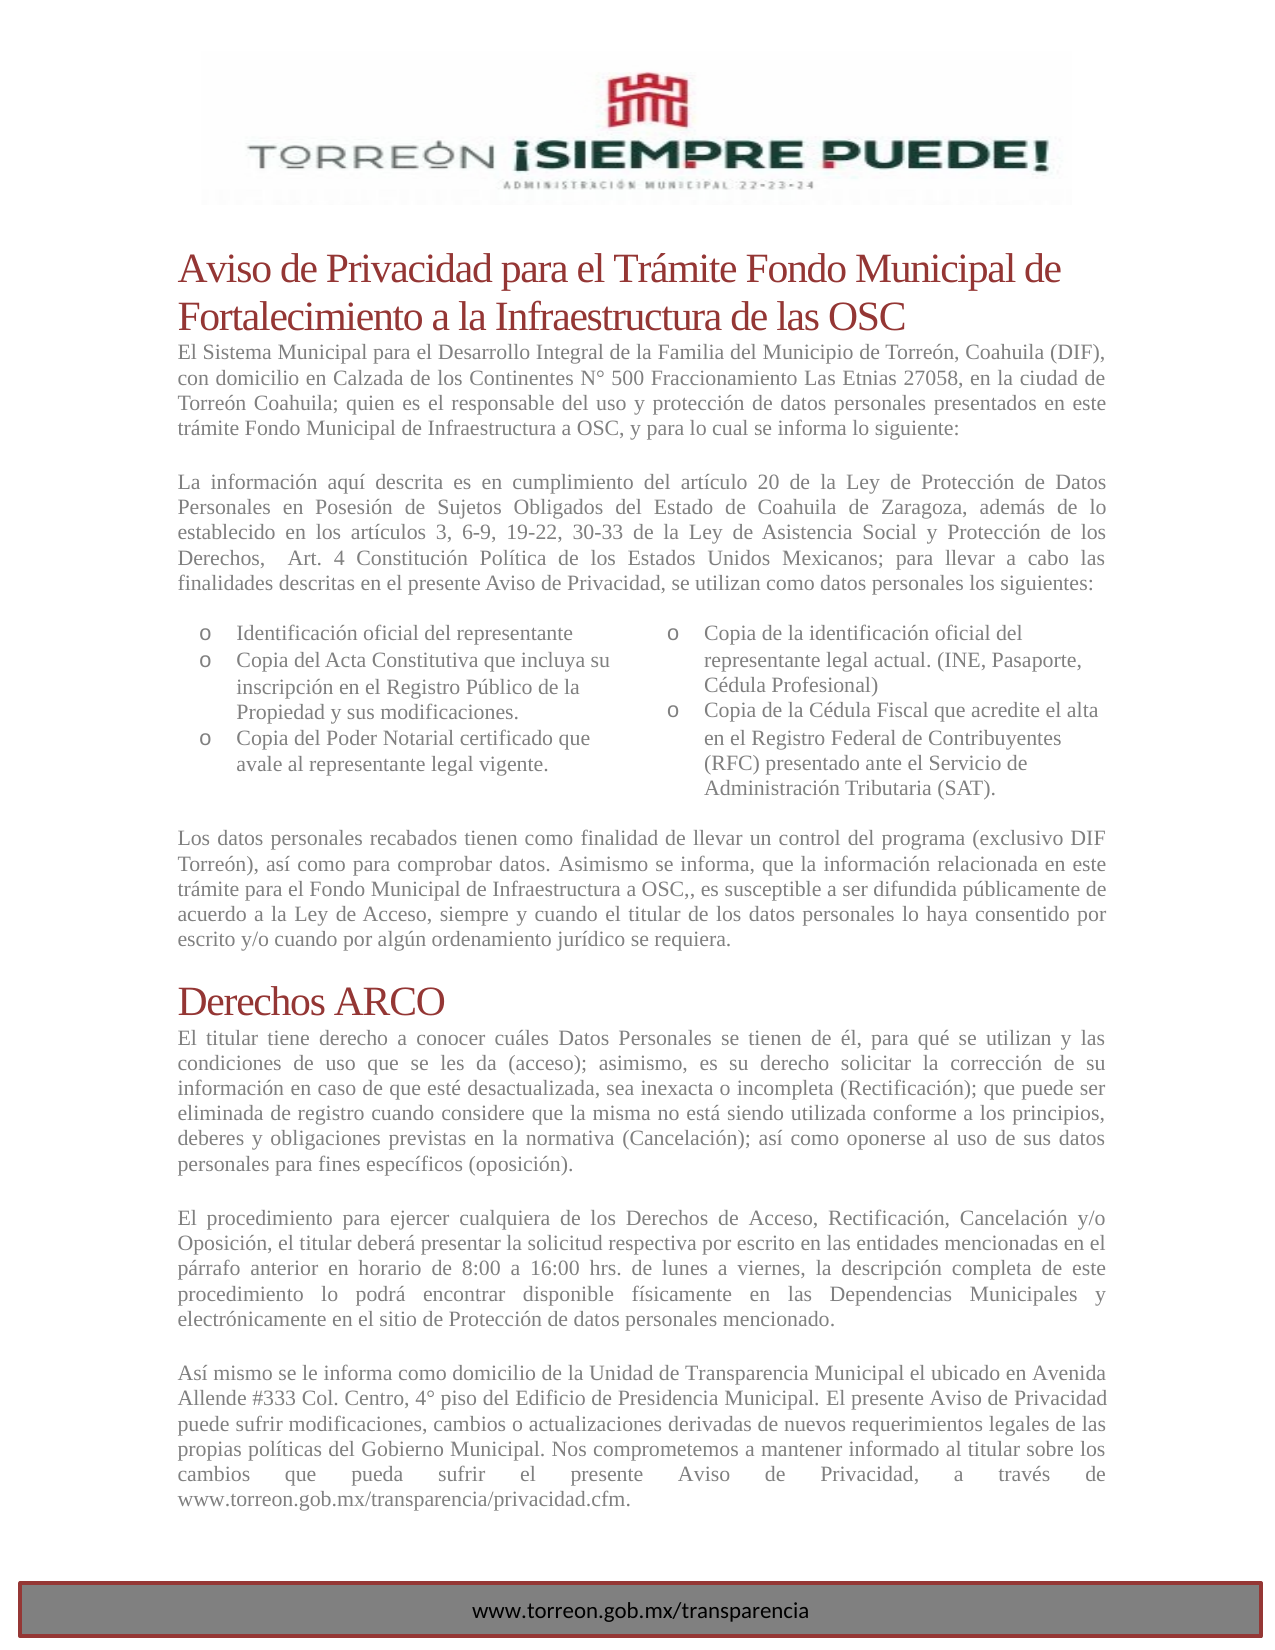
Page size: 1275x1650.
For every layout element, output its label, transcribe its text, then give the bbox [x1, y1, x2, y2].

picture [200, 51, 1071, 204]
list Identificación oficial del representante [199, 620, 640, 647]
list Copia de la identificación oficial del representante legal actual. (INE, Pasaporte, Cédula Profesional) [666, 620, 1107, 697]
text La información aquí descrita es en cumplimiento del artículo 20 de la Ley de Protección de Datos Personales en Posesión de Sujetos Obligados del Estado de Coahuila de Zaragoza, además de lo establecido en los artículos 3, 6-9, 19-22, 30-33 de la Ley de Asistencia Social y Protección de los Derechos, Art. 4 Constitución Política de los Estados Unidos Mexicanos; para llevar a cabo las finalidades descritas en el presente Aviso de Privacidad, se utilizan como datos personales los siguientes: [177, 469, 1107, 595]
text El Sistema Municipal para el Desarrollo Integral de la Familia del Municipio de Torreón, Coahuila (DIF), con domicilio en Calzada de los Continentes N° 500 Fraccionamiento Las Etnias 27058, en la ciudad de Torreón Coahuila; quien es el responsable del uso y protección de datos personales presentados en este trámite Fondo Municipal de Infraestructura a OSC, y para lo cual se informa lo siguiente: [177, 339, 1107, 440]
list Copia del Poder Notarial certificado que avale al representante legal vigente. [199, 724, 640, 777]
text El titular tiene derecho a conocer cuáles Datos Personales se tienen de él, para qué se utilizan y las condiciones de uso que se les da (acceso); asimismo, es su derecho solicitar la corrección de su información en caso de que esté desactualizada, sea inexacta o incompleta (Rectificación); que puede ser eliminada de registro cuando considere que la misma no está siendo utilizada conforme a los principios, deberes y obligaciones previstas en la normativa (Cancelación); así como oponerse al uso de sus datos personales para fines específicos (oposición). [177, 1024, 1107, 1176]
list Copia de la Cédula Fiscal que acredite el alta en el Registro Federal de Contribuyentes (RFC) presentado ante el Servicio de Administración Tributaria (SAT). [666, 697, 1107, 800]
list Copia del Acta Constitutiva que incluya su inscripción en el Registro Público de la Propiedad y sus modificaciones. [199, 647, 640, 724]
text Derechos ARCO [177, 977, 1117, 1024]
text Los datos personales recabados tienen como finalidad de llevar un control del programa (exclusivo DIF Torreón), así como para comprobar datos. Asimismo se informa, que la información relacionada en este trámite para el Fondo Municipal de Infraestructura a OSC,, es susceptible a ser difundida públicamente de acuerdo a la Ley de Acceso, siempre y cuando el titular de los datos personales lo haya consentido por escrito y/o cuando por algún ordenamiento jurídico se requiera. [177, 825, 1107, 951]
text Aviso de Privacidad para el Trámite Fondo Municipal de Fortalecimiento a la Infraestructura de las OSC [177, 148, 1107, 339]
text El procedimiento para ejercer cualquiera de los Derechos de Acceso, Rectificación, Cancelación y/o Oposición, el titular deberá presentar la solicitud respectiva por escrito en las entidades mencionadas en el párrafo anterior en horario de 8:00 a 16:00 hrs. de lunes a viernes, la descripción completa de este procedimiento lo podrá encontrar disponible físicamente en las Dependencias Municipales y electrónicamente en el sitio de Protección de datos personales mencionado. [177, 1205, 1107, 1331]
text Así mismo se le informa como domicilio de la Unidad de Transparencia Municipal el ubicado en Avenida Allende #333 Col. Centro, 4° piso del Edificio de Presidencia Municipal. El presente Aviso de Privacidad puede sufrir modificaciones, cambios o actualizaciones derivadas de nuevos requerimientos legales de las propias políticas del Gobierno Municipal. Nos comprometemos a mantener informado al titular sobre los cambios que pueda sufrir el presente Aviso de Privacidad, a través de www.torreon.gob.mx/transparencia/privacidad.cfm. [177, 1360, 1107, 1511]
